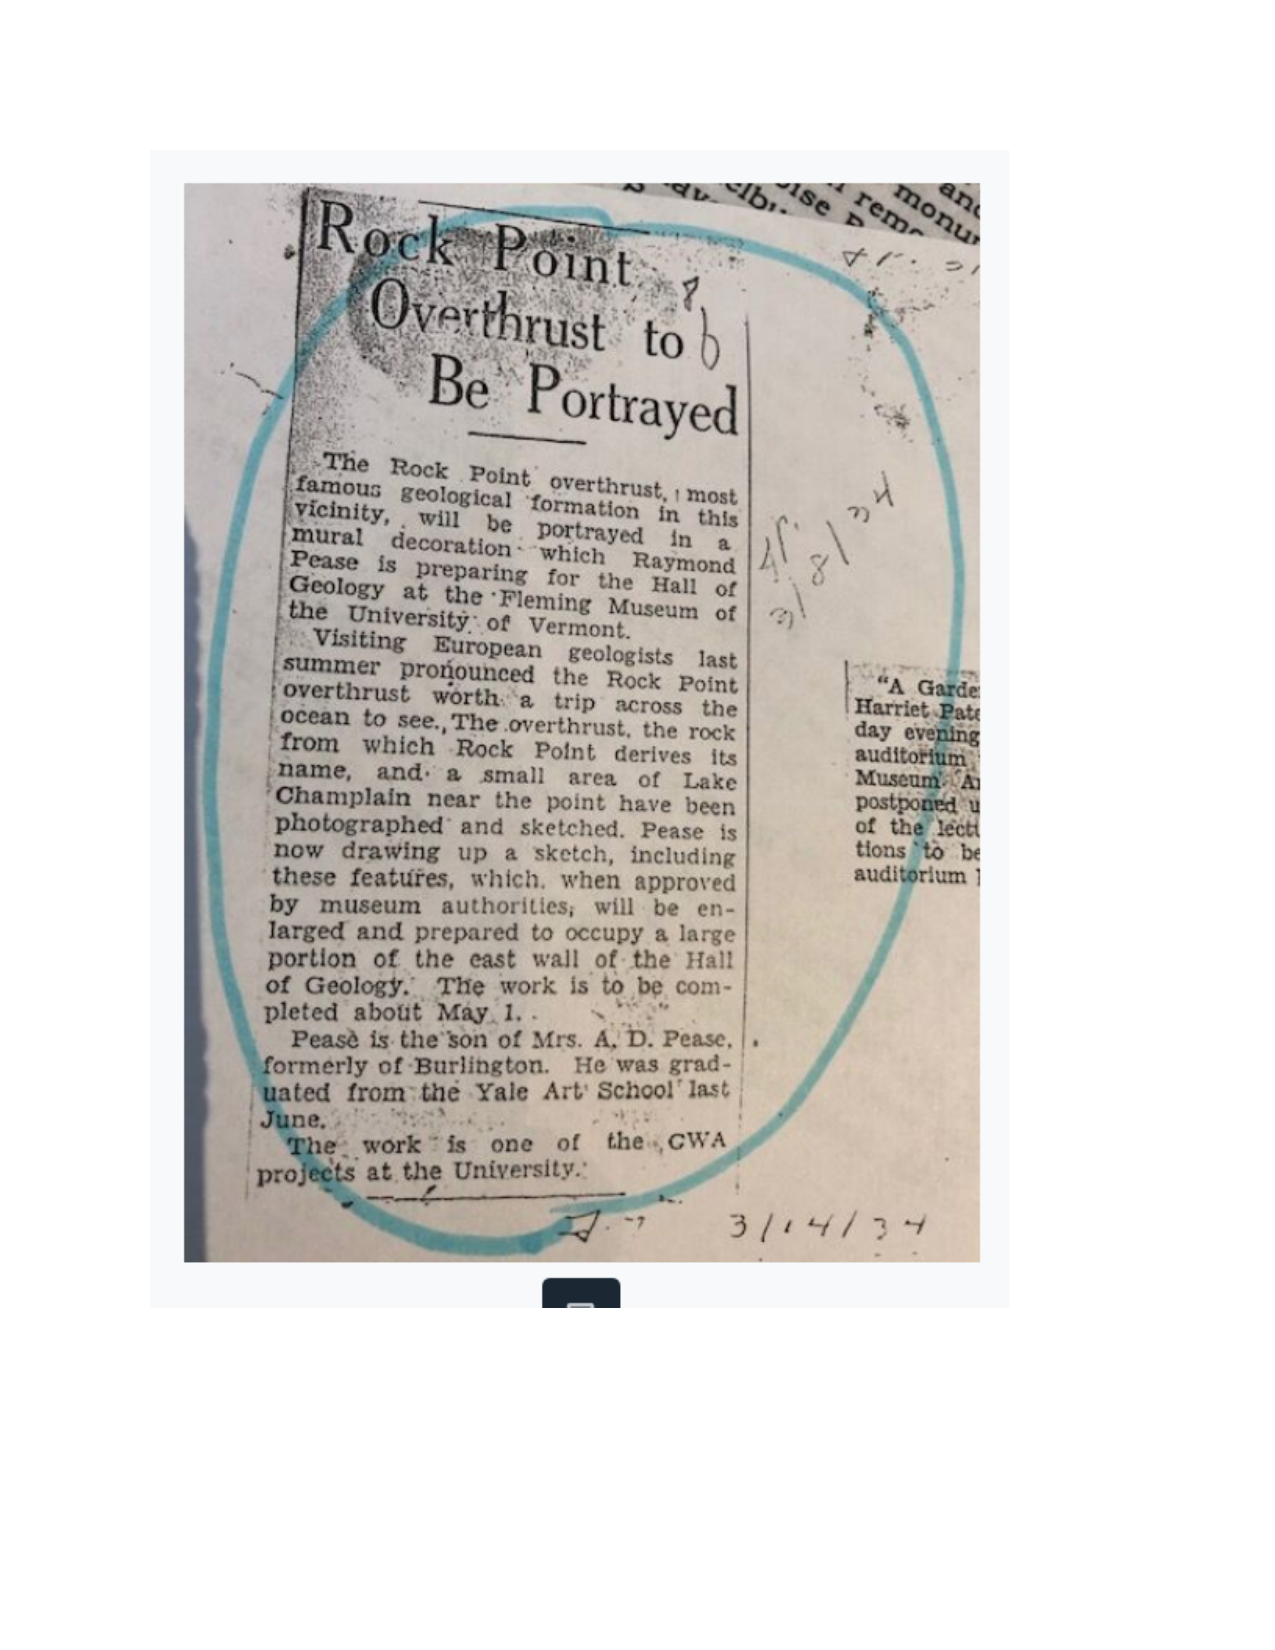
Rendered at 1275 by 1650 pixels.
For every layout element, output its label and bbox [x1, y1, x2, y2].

picture [150, 150, 1010, 1308]
